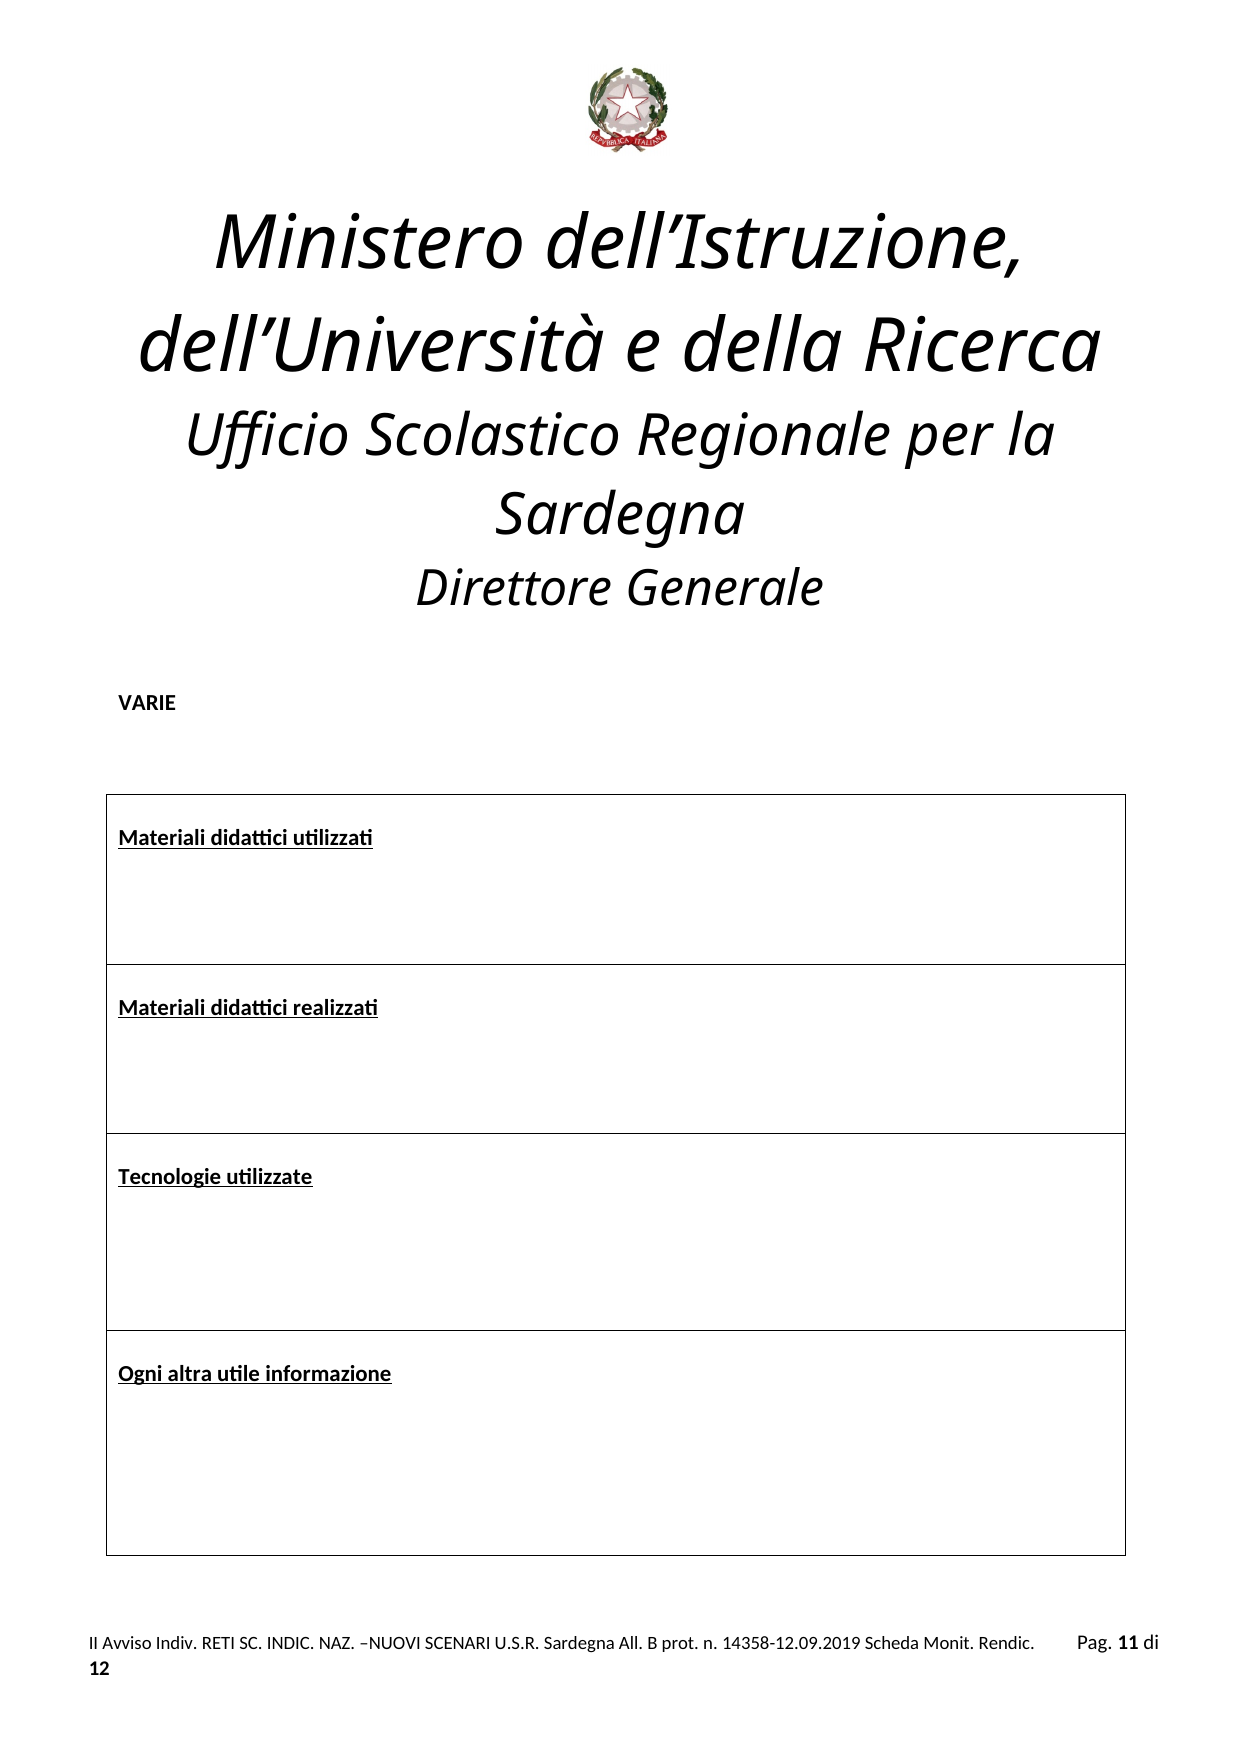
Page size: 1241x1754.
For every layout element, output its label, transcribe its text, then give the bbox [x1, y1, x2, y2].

table_cell Ogni altra utile informazione [107, 1331, 1125, 1555]
table_cell Tecnologie utilizzate [107, 1134, 1125, 1330]
table_cell Materiali didattici realizzati [107, 965, 1125, 1133]
table_header Materiali didattici utilizzati [107, 795, 1125, 963]
text VARIE [118, 688, 1122, 716]
picture [585, 64, 673, 156]
